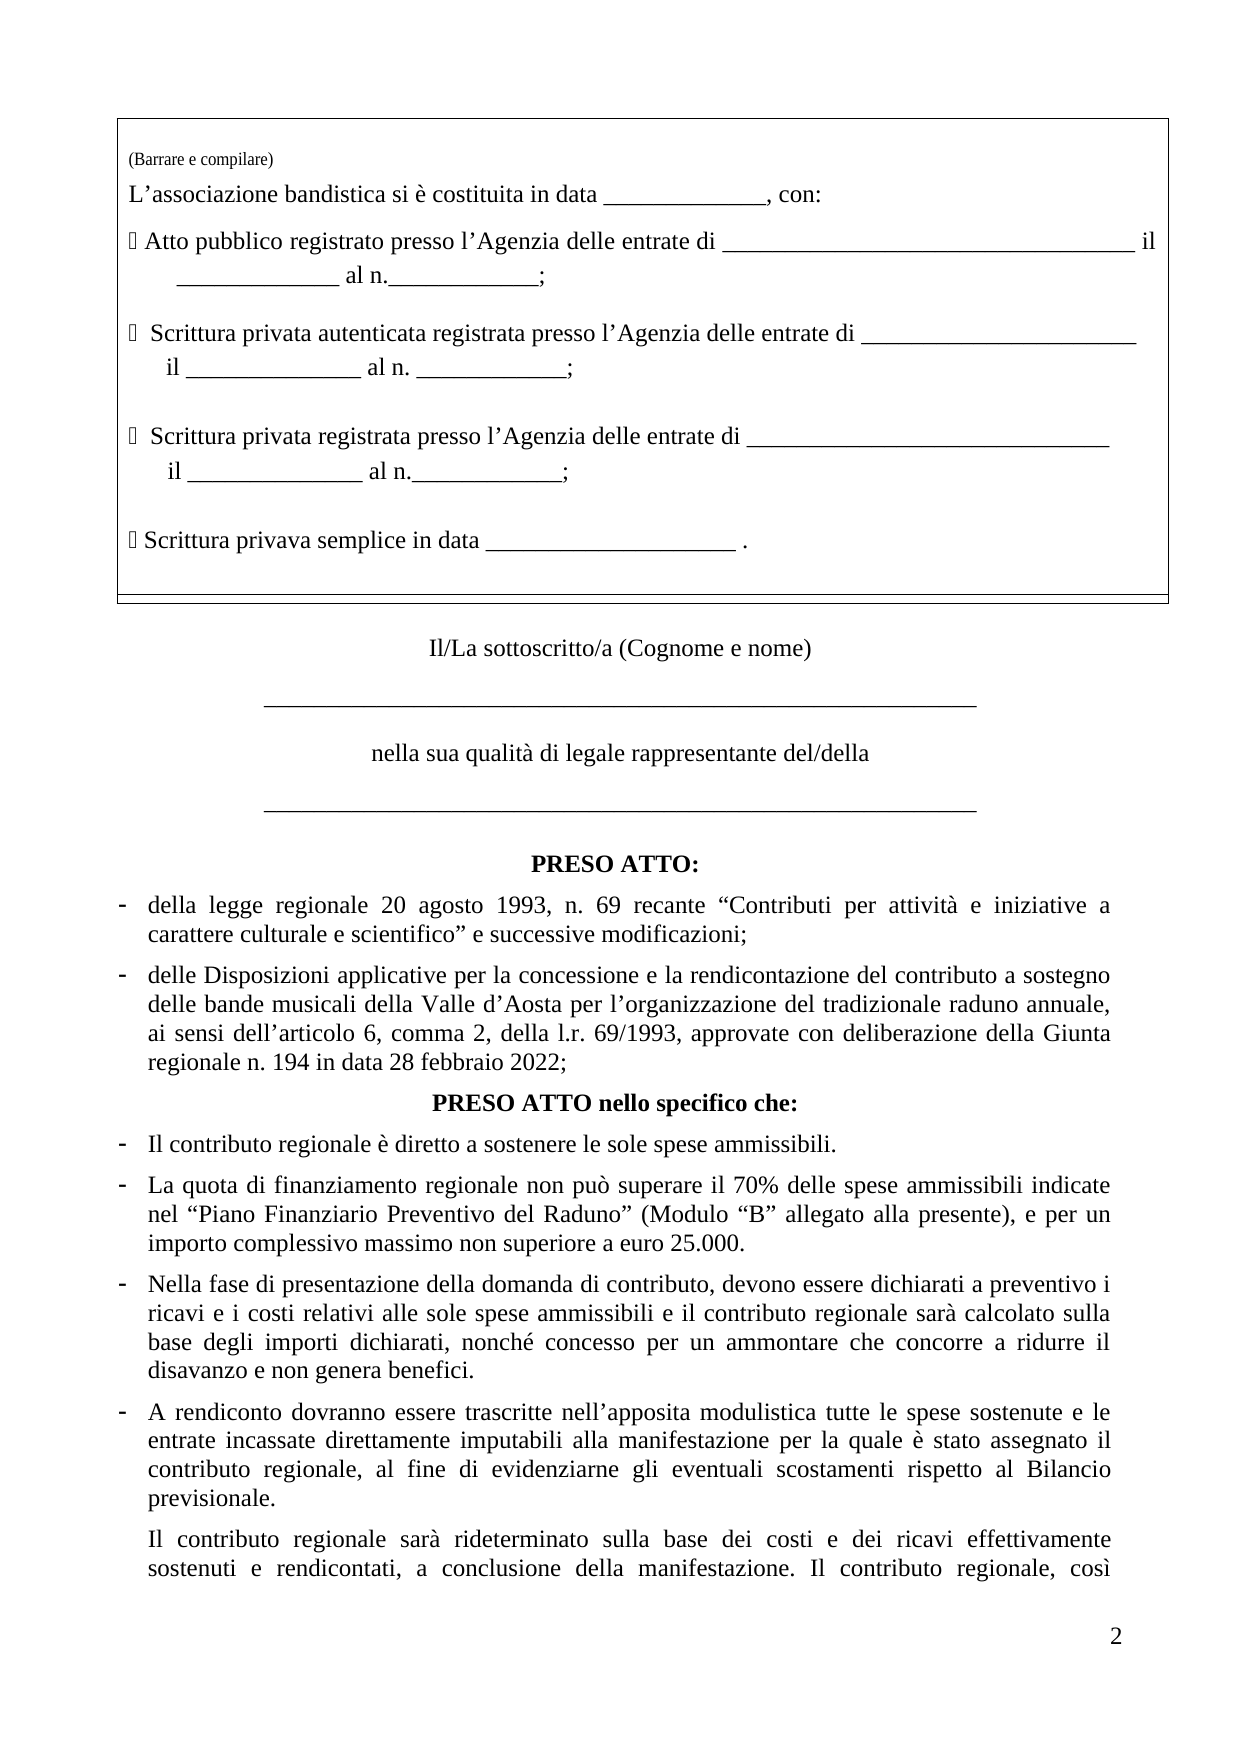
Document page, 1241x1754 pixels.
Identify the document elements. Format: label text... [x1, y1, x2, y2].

table_cell [118, 595, 1168, 603]
text _________________________________________________________ [118, 681, 1122, 710]
list Nella fase di presentazione della domanda di contributo, devono essere dichiarati a preventivo i ricavi e i costi relativi alle sole spese ammissibili e il contributo regionale sarà calcolato sulla base degli importi dichiarati, nonché concesso per un ammontare che concorre a ridurre il disavanzo e non genera benefici. [118, 1269, 1112, 1384]
list delle Disposizioni applicative per la concessione e la rendicontazione del contributo a sostegno delle bande musicali della Valle d’Aosta per l’organizzazione del tradizionale raduno annuale, ai sensi dell’articolo 6, comma 2, della l.r. 69/1993, approvate con deliberazione della Giunta regionale n. 194 in data 28 febbraio 2022; [118, 960, 1112, 1075]
title Il/La sottoscritto/a (Cognome e nome) [118, 633, 1122, 662]
table_cell (Barrare e compilare) L’associazione bandistica si è costituita in data _____________, con: Atto pubblico registrato presso l’Agenzia delle entrate di _________________________________ il _____________ al n.____________; Scrittura privata autenticata registrata presso l’Agenzia delle entrate di ______________________ il ______________ al n. ____________; Scrittura privata registrata presso l’Agenzia delle entrate di _____________________________ il ______________ al n.____________; Scrittura privava semplice in data ____________________ . [118, 119, 1168, 594]
list della legge regionale 20 agosto 1993, n. 69 recante “Contributi per attività e iniziative a carattere culturale e scientifico” e successive modificazioni; [118, 890, 1112, 948]
text nella sua qualità di legale rappresentante del/della [118, 738, 1122, 767]
text _________________________________________________________ [118, 786, 1122, 815]
list La quota di finanziamento regionale non può superare il 70% delle spese ammissibili indicate nel “Piano Finanziario Preventivo del Raduno” (Modulo “B” allegato alla presente), e per un importo complessivo massimo non superiore a euro 25.000. [118, 1170, 1112, 1257]
list A rendiconto dovranno essere trascritte nell’apposita modulistica tutte le spese sostenute e le entrate incassate direttamente imputabili alla manifestazione per la quale è stato assegnato il contributo regionale, al fine di evidenziarne gli eventuali scostamenti rispetto al Bilancio previsionale. [118, 1397, 1112, 1512]
text PRESO ATTO nello specifico che: [118, 1088, 1112, 1117]
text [148, 1524, 1112, 1582]
text PRESO ATTO: [118, 849, 1112, 878]
list Il contributo regionale è diretto a sostenere le sole spese ammissibili. [118, 1129, 1112, 1158]
